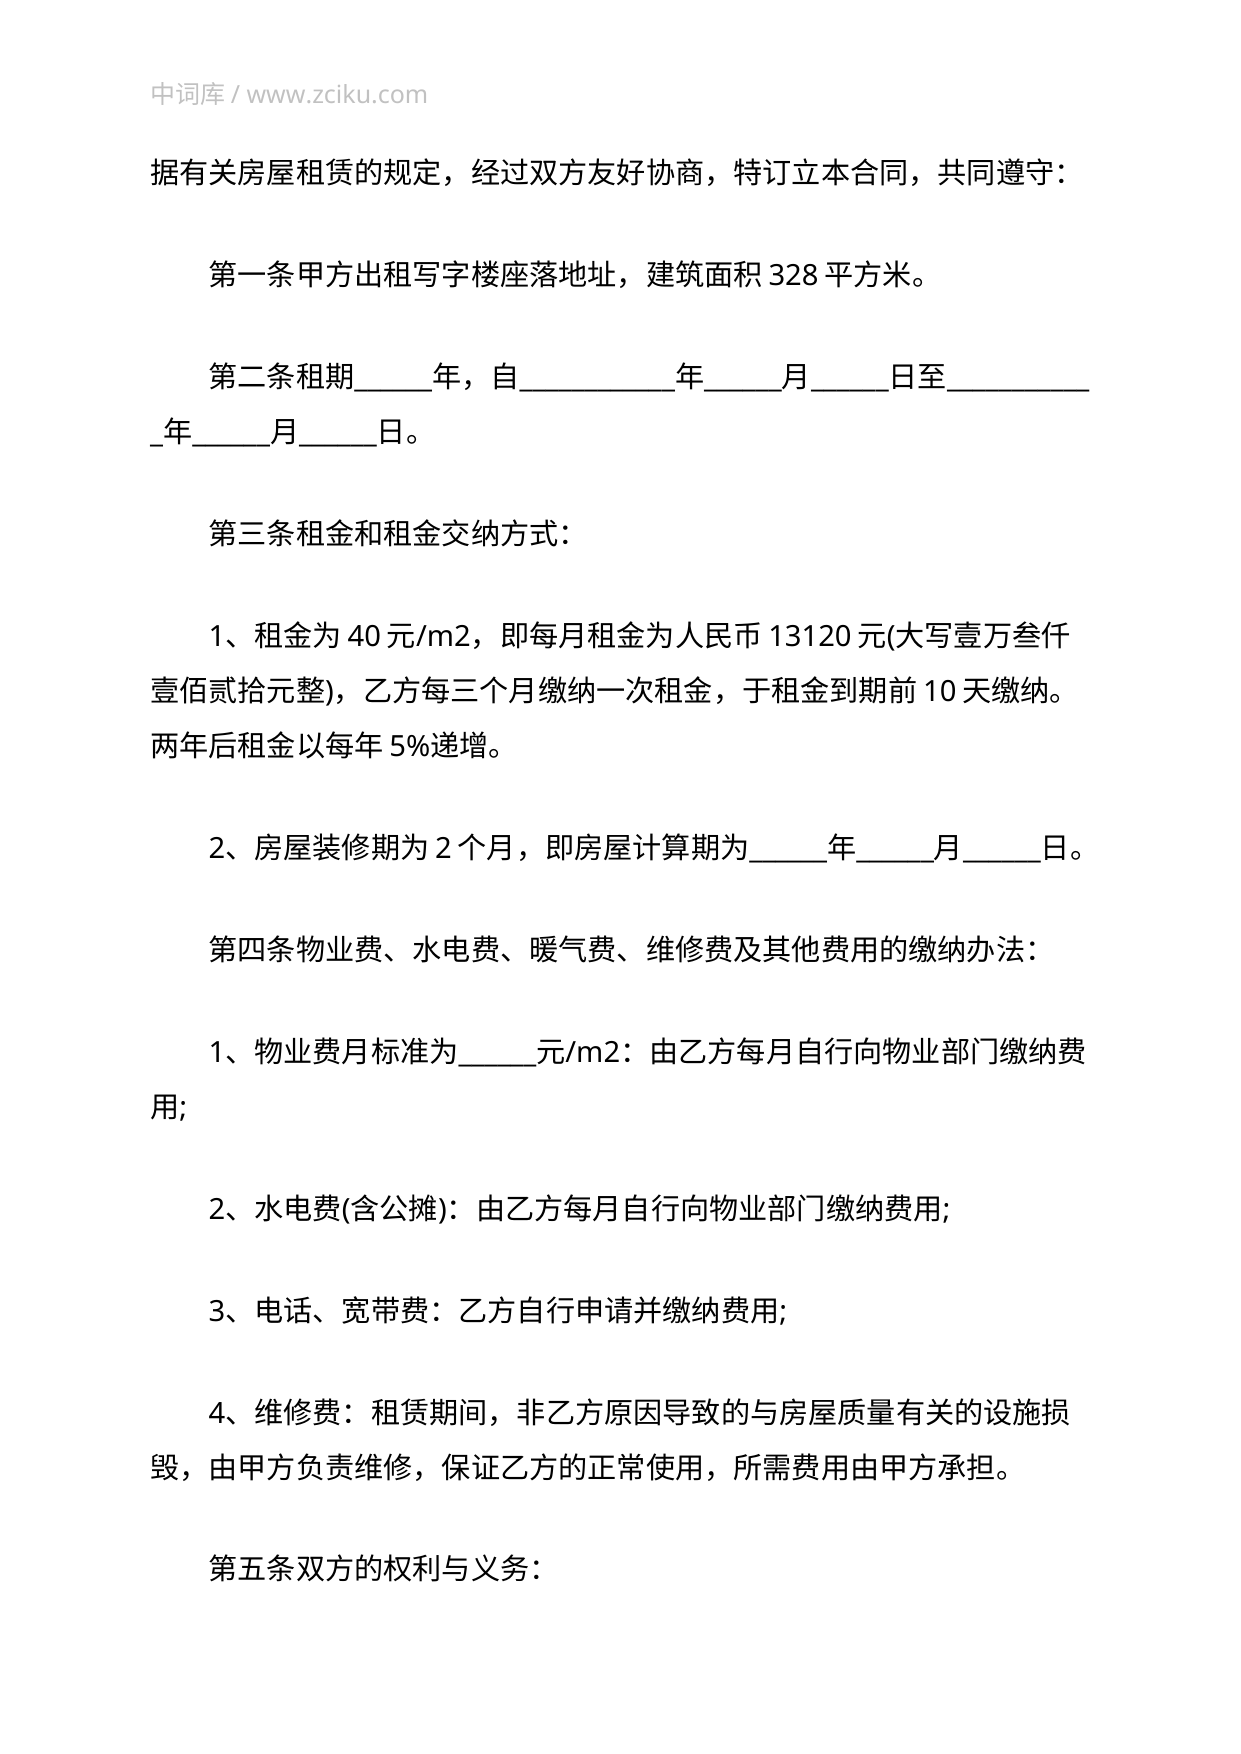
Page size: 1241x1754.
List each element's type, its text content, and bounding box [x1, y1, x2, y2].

text 1、租金为40元/m2，即每月租金为人民币13120元(大写壹万叁仟壹佰贰拾元整)，乙方每三个月缴纳一次租金，于租金到期前10天缴纳。两年后租金以每年5%递增。 [150, 612, 1090, 765]
text 4、维修费：租赁期间，非乙方原因导致的与房屋质量有关的设施损毁，由甲方负责维修，保证乙方的正常使用，所需费用由甲方承担。 [150, 1389, 1090, 1486]
text 第四条物业费、水电费、暖气费、维修费及其他费用的缴纳办法： [150, 926, 1090, 969]
text 2、房屋装修期为2个月，即房屋计算期为______年______月______日。 [150, 824, 1090, 867]
text 第二条租期______年，自____________年______月______日至____________年______月______日。 [150, 354, 1090, 451]
text 第一条甲方出租写字楼座落地址，建筑面积328平方米。 [150, 252, 1090, 294]
text 第三条租金和租金交纳方式： [150, 511, 1090, 553]
text 第五条双方的权利与义务： [150, 1546, 1090, 1588]
text 3、电话、宽带费：乙方自行申请并缴纳费用; [150, 1287, 1090, 1329]
text 2、水电费(含公摊)：由乙方每月自行向物业部门缴纳费用; [150, 1185, 1090, 1228]
text 1、物业费月标准为______元/m2：由乙方每月自行向物业部门缴纳费用; [150, 1028, 1090, 1126]
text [150, 150, 1090, 192]
